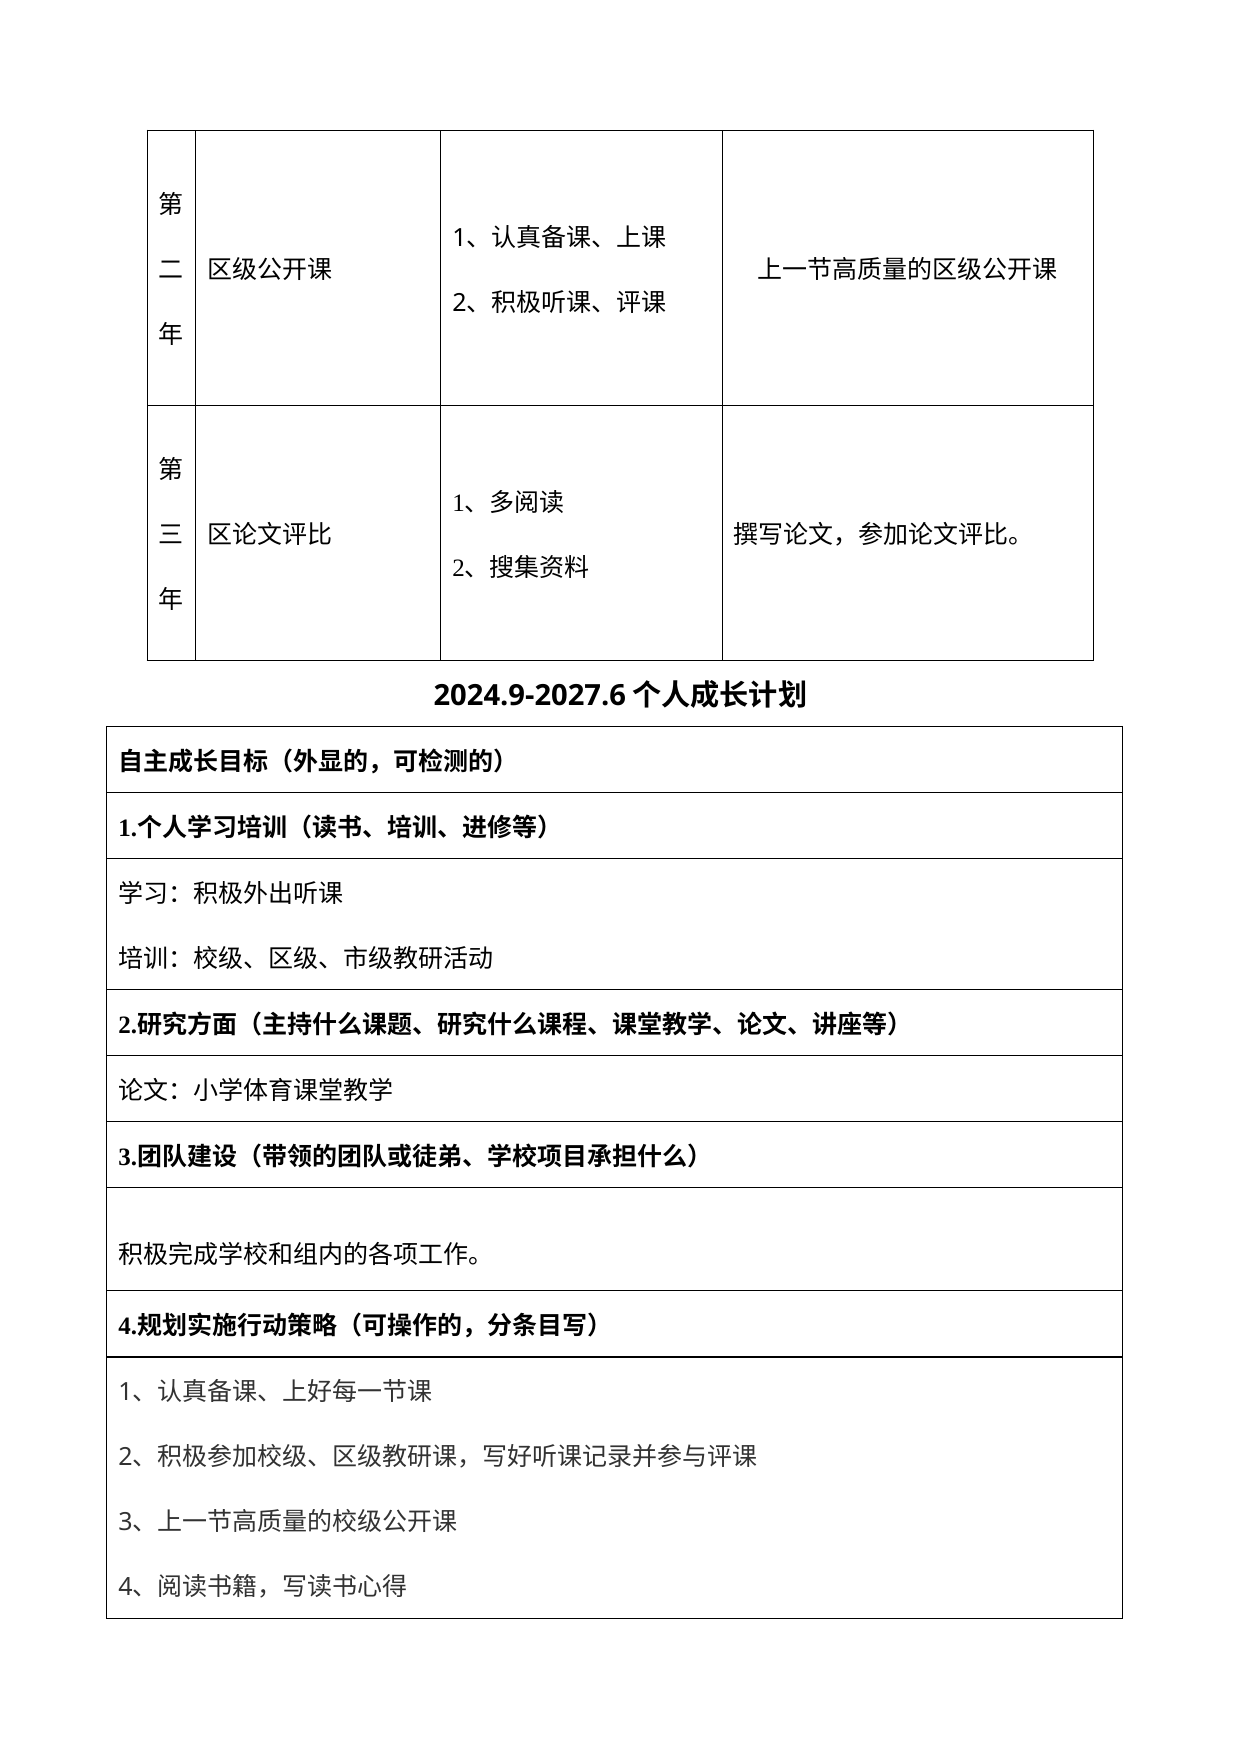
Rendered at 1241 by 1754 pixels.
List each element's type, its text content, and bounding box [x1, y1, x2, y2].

table_cell 撰写论文，参加论文评比。 [723, 406, 1093, 660]
table_cell 认真备课、上课 2、积极听课、评课 [441, 131, 722, 405]
table_cell 多阅读 2、搜集资料 [441, 406, 722, 660]
table_cell 1.个人学习培训（读书、培训、进修等） [107, 793, 1122, 858]
table_cell 学习：积极外出听课 培训：校级、区级、市级教研活动 [107, 859, 1122, 989]
table_cell 1、认真备课、上好每一节课 2、积极参加校级、区级教研课，写好听课记录并参与评课 3、上一节高质量的校级公开课 4、阅读书籍，写读书心得 [107, 1358, 1122, 1617]
table_cell 积极完成学校和组内的各项工作。 [107, 1188, 1122, 1290]
table_cell 论文：小学体育课堂教学 [107, 1056, 1122, 1121]
text 2024.9-2027.6个人成长计划 [118, 661, 1122, 726]
table_cell 第 二 年 [148, 131, 195, 405]
table_cell 2.研究方面（主持什么课题、研究什么课程、课堂教学、论文、讲座等） [107, 990, 1122, 1055]
table_cell 区级公开课 [196, 131, 440, 405]
table_cell 区论文评比 [196, 406, 440, 660]
table_cell 上一节高质量的区级公开课 [723, 131, 1093, 405]
table_cell 第 三 年 [148, 406, 195, 660]
table_cell 4.规划实施行动策略（可操作的，分条目写） [107, 1291, 1122, 1356]
table_header 自主成长目标（外显的，可检测的） [107, 727, 1122, 792]
table_cell 3.团队建设（带领的团队或徒弟、学校项目承担什么） [107, 1122, 1122, 1187]
